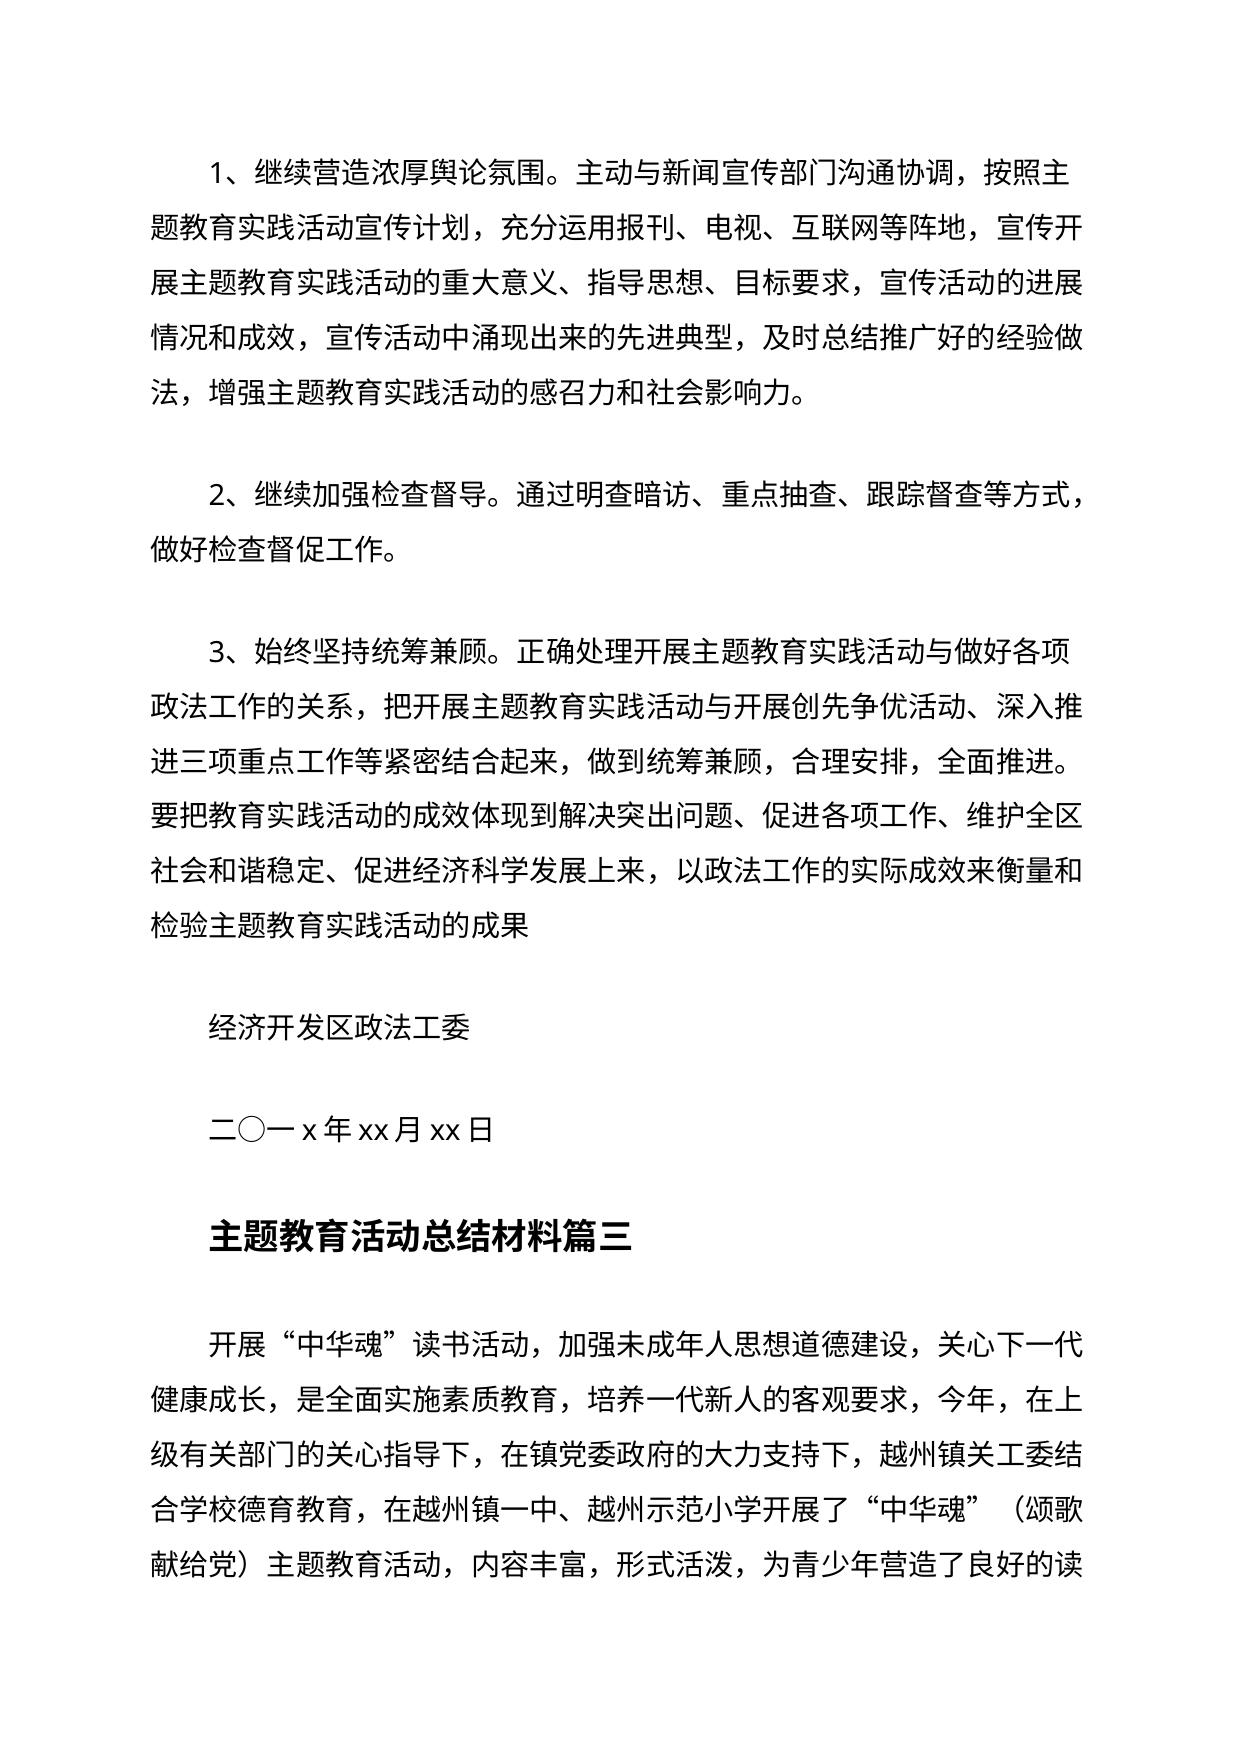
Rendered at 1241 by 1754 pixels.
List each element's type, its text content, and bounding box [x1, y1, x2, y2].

text 3、始终坚持统筹兼顾。正确处理开展主题教育实践活动与做好各项政法工作的关系，把开展主题教育实践活动与开展创先争优活动、深入推进三项重点工作等紧密结合起来，做到统筹兼顾，合理安排，全面推进。要把教育实践活动的成效体现到解决突出问题、促进各项工作、维护全区社会和谐稳定、促进经济科学发展上来，以政法工作的实际成效来衡量和检验主题教育实践活动的成果 [150, 628, 1090, 945]
text 2、继续加强检查督导。通过明查暗访、重点抽查、跟踪督查等方式，做好检查督促工作。 [150, 471, 1090, 569]
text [150, 1322, 1090, 1584]
text 主题教育活动总结材料篇三 [150, 1208, 1090, 1259]
text 二○一x年xx月xx日 [150, 1106, 1090, 1149]
text 经济开发区政法工委 [150, 1004, 1090, 1047]
text 1、继续营造浓厚舆论氛围。主动与新闻宣传部门沟通协调，按照主题教育实践活动宣传计划，充分运用报刊、电视、互联网等阵地，宣传开展主题教育实践活动的重大意义、指导思想、目标要求，宣传活动的进展情况和成效，宣传活动中涌现出来的先进典型，及时总结推广好的经验做法，增强主题教育实践活动的感召力和社会影响力。 [150, 150, 1090, 412]
